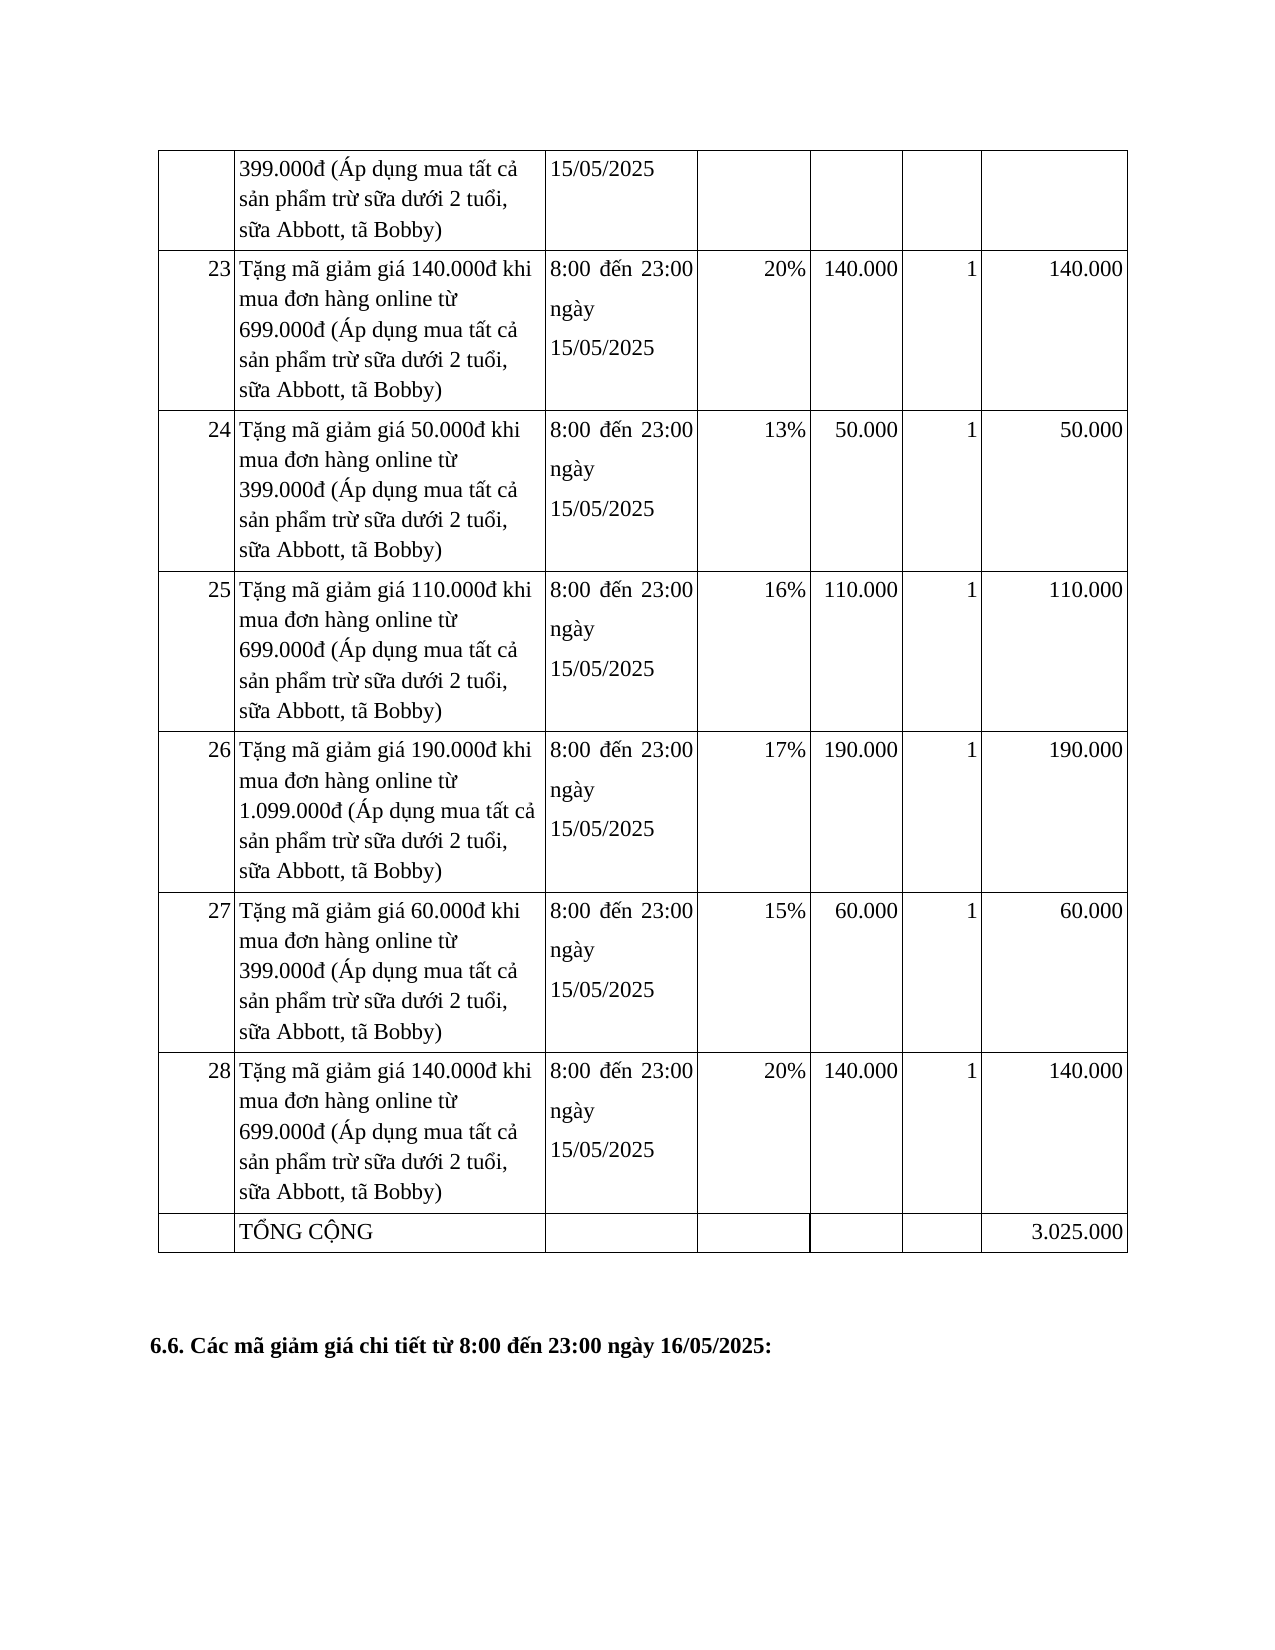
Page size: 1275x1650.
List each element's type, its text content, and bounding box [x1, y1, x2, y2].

text 6.6. Các mã giảm giá chi tiết từ 8:00 đến 23:00 ngày 16/05/2025: [150, 1332, 1125, 1358]
